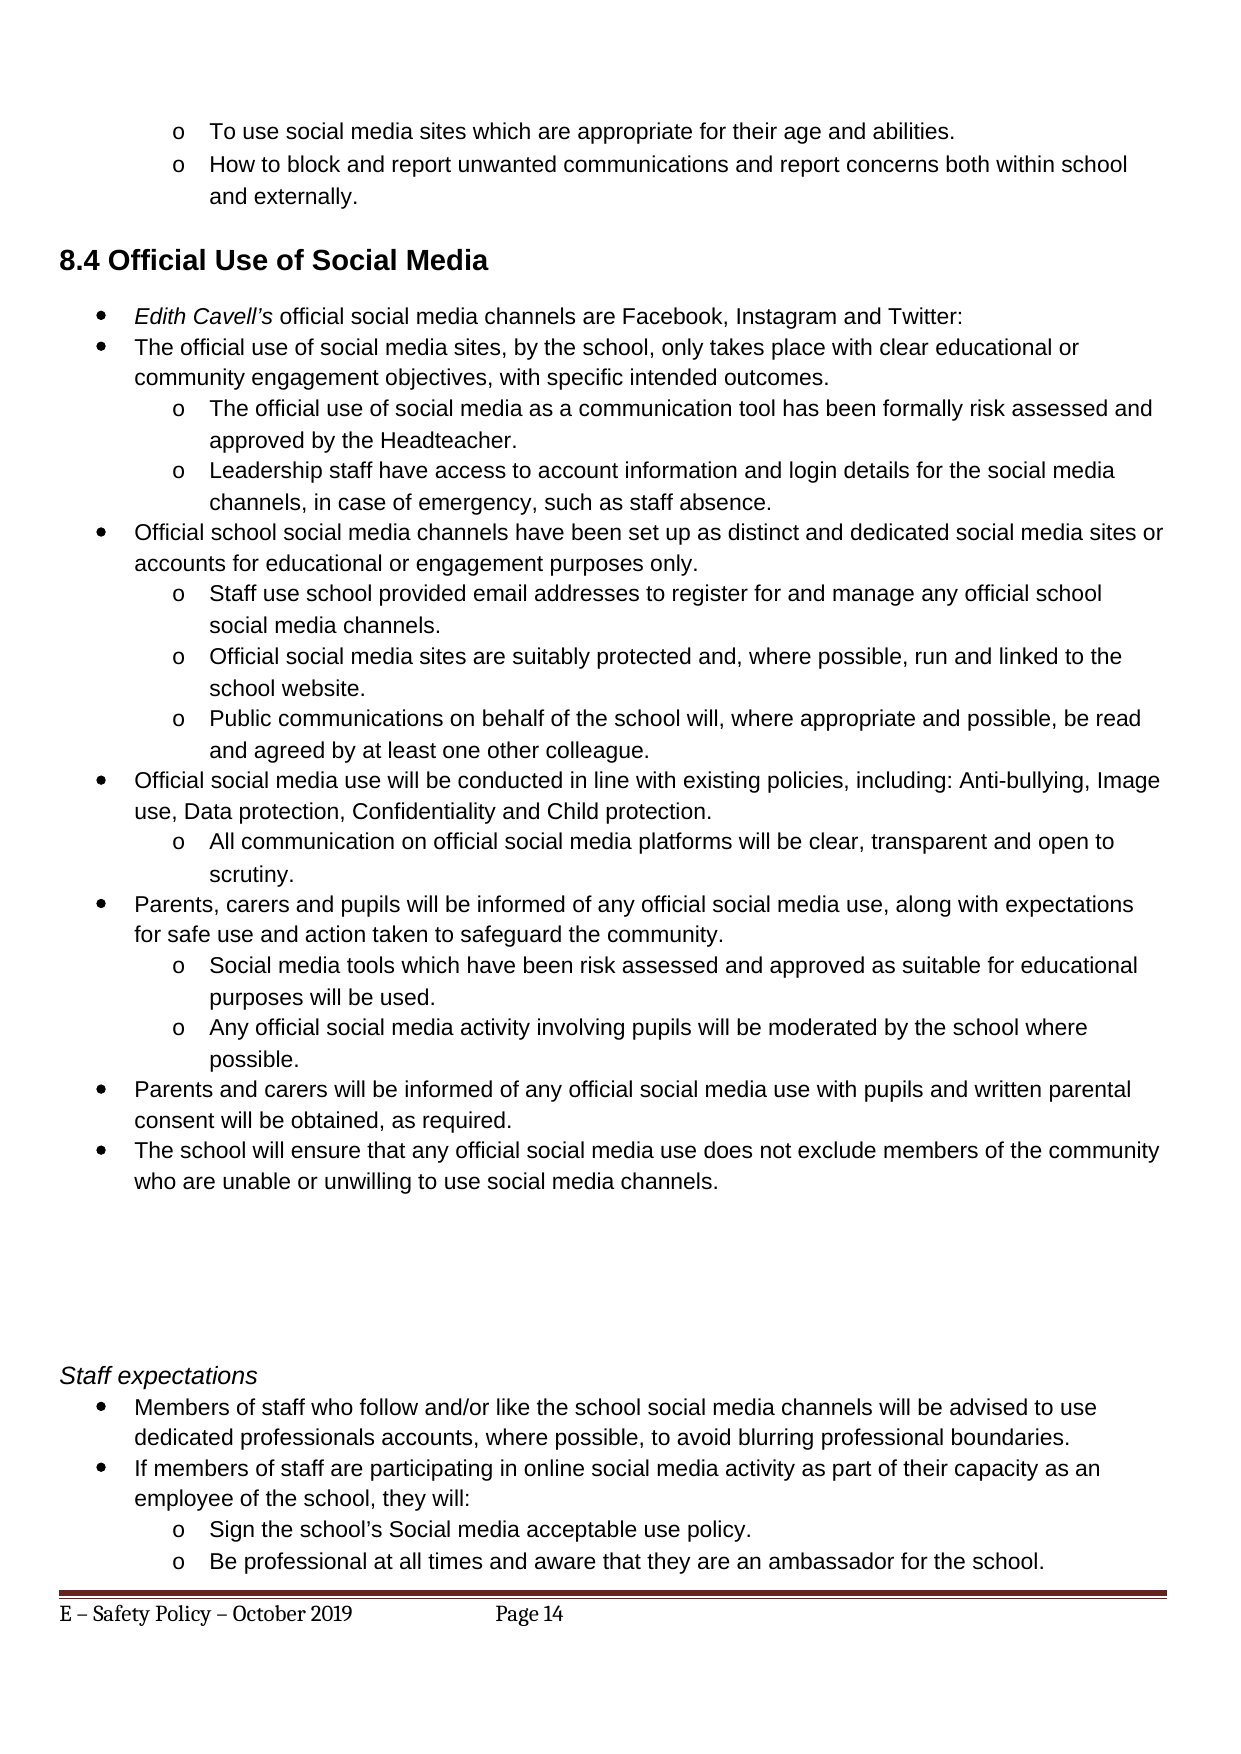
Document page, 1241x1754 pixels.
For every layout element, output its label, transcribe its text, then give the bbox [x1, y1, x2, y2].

list All communication on official social media platforms will be clear, transparent and open to scrutiny. [172, 828, 1167, 887]
list Official social media sites are suitably protected and, where possible, run and linked to the school website. [172, 643, 1167, 701]
list How to block and report unwanted communications and report concerns both within school and externally. [172, 151, 1167, 209]
list Any official social media activity involving pupils will be moderated by the school where possible. [172, 1014, 1167, 1073]
list Be professional at all times and aware that they are an ambassador for the school. [172, 1548, 1167, 1576]
list If members of staff are participating in online social media activity as part of their capacity as an employee of the school, they will: [97, 1454, 1167, 1512]
list The official use of social media as a communication tool has been formally risk assessed and approved by the Headteacher. [172, 394, 1167, 453]
list The official use of social media sites, by the school, only takes place with clear educational or community engagement objectives, with specific intended outcomes. [97, 333, 1167, 391]
list The school will ensure that any official social media use does not exclude members of the community who are unable or unwilling to use social media channels. [97, 1137, 1167, 1194]
list Parents and carers will be informed of any official social media use with pupils and written parental consent will be obtained, as required. [97, 1076, 1167, 1133]
list Edith Cavell’s official social media channels are Facebook, Instagram and Twitter: [97, 303, 1167, 329]
text Staff expectations [59, 1361, 1167, 1389]
list Leadership staff have access to account information and login details for the social media channels, in case of emergency, such as staff absence. [172, 457, 1167, 515]
list Official school social media channels have been set up as distinct and dedicated social media sites or accounts for educational or engagement purposes only. [97, 519, 1167, 576]
list Members of staff who follow and/or like the school social media channels will be advised to use dedicated professionals accounts, where possible, to avoid blurring professional boundaries. [97, 1394, 1167, 1451]
list To use social media sites which are appropriate for their age and abilities. [172, 118, 1167, 147]
list Staff use school provided email addresses to register for and manage any official school social media channels. [172, 580, 1167, 639]
list Social media tools which have been risk assessed and approved as suitable for educational purposes will be used. [172, 952, 1167, 1010]
text 8.4 Official Use of Social Media [59, 243, 1167, 277]
list Official social media use will be conducted in line with existing policies, including: Anti-bullying, Image use, Data protection, Confidentiality and Child protection. [97, 767, 1167, 824]
list Public communications on behalf of the school will, where appropriate and possible, be read and agreed by at least one other colleague. [172, 705, 1167, 763]
list Sign the school’s Social media acceptable use policy. [172, 1516, 1167, 1544]
list Parents, carers and pupils will be informed of any official social media use, along with expectations for safe use and action taken to safeguard the community. [97, 891, 1167, 948]
